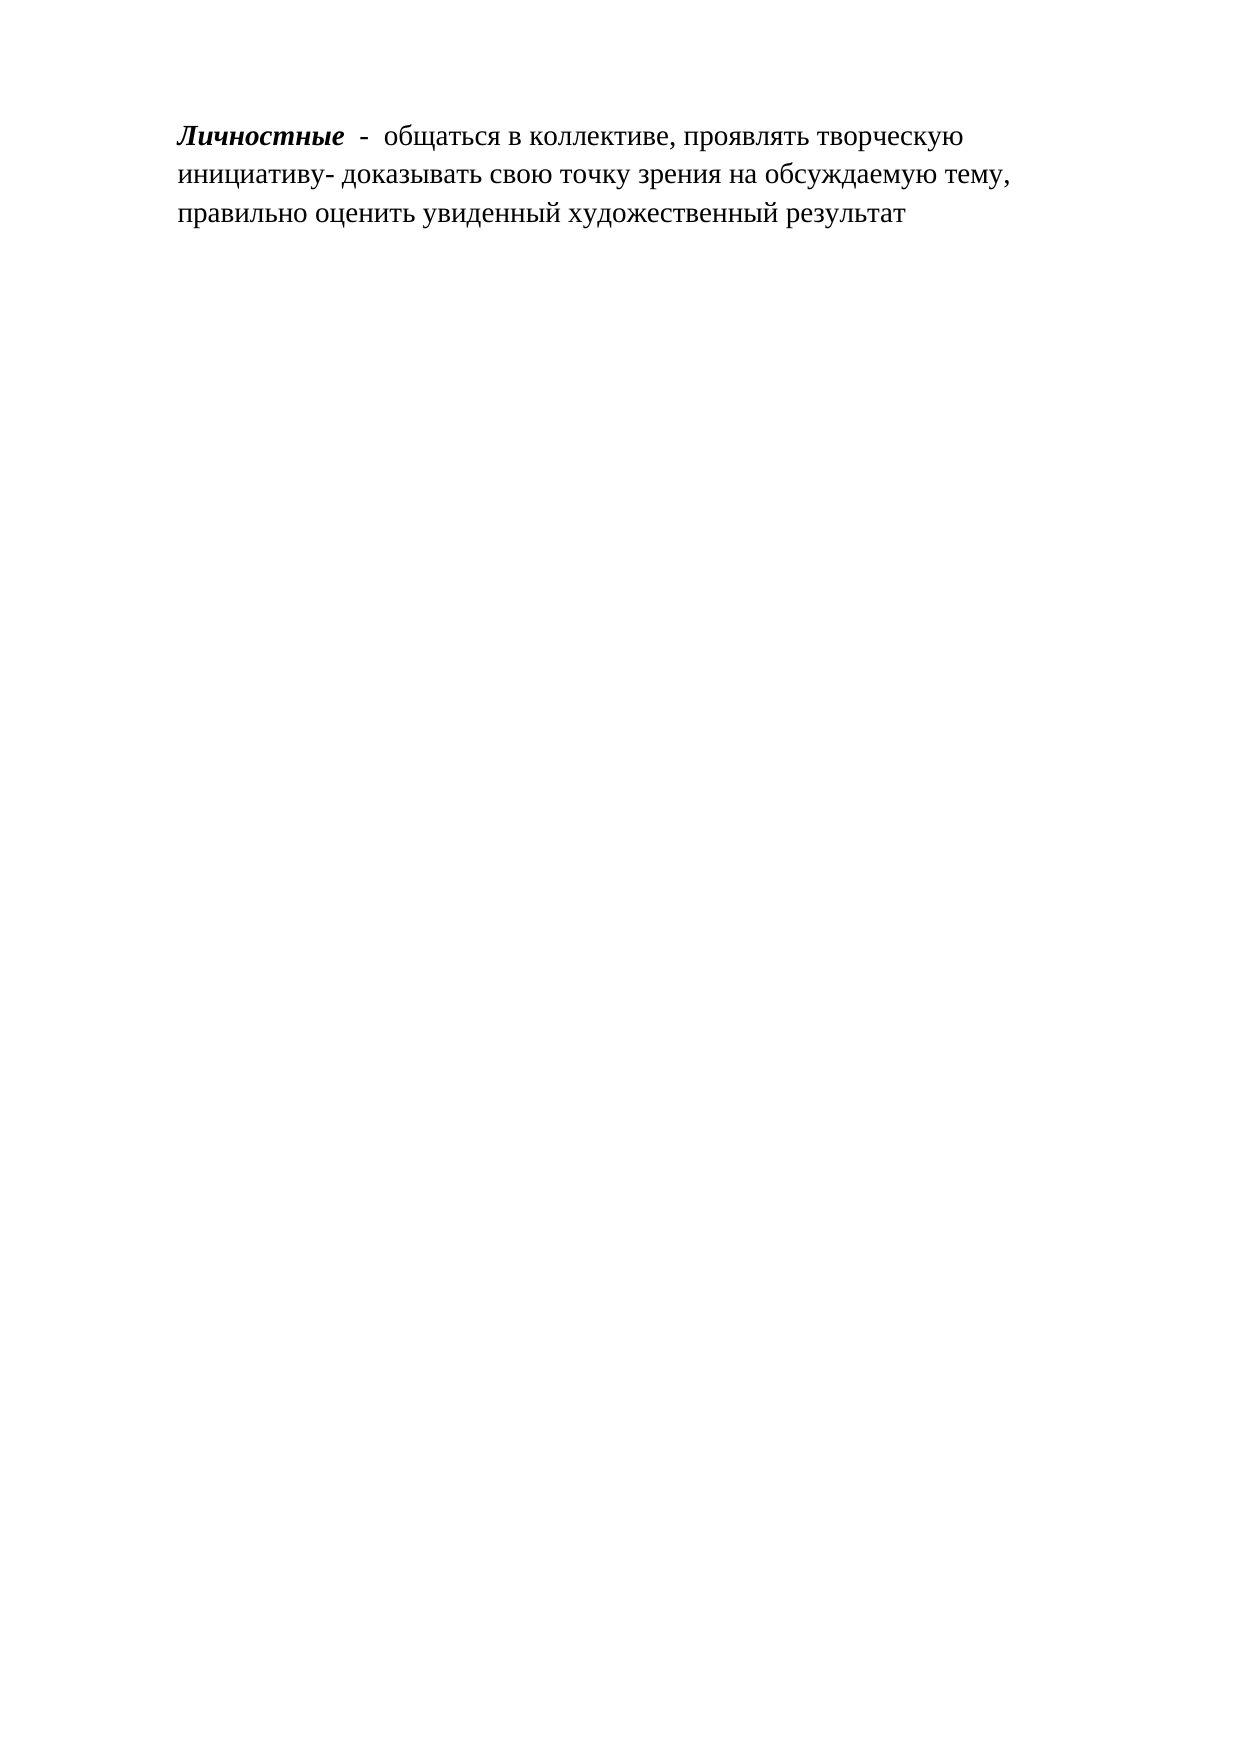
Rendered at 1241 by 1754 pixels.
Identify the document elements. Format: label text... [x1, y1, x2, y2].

text Личностные - общаться в коллективе, проявлять творческую инициативу- доказывать свою точку зрения на обсуждаемую тему, правильно оценить увиденный художественный результат [177, 118, 1122, 229]
